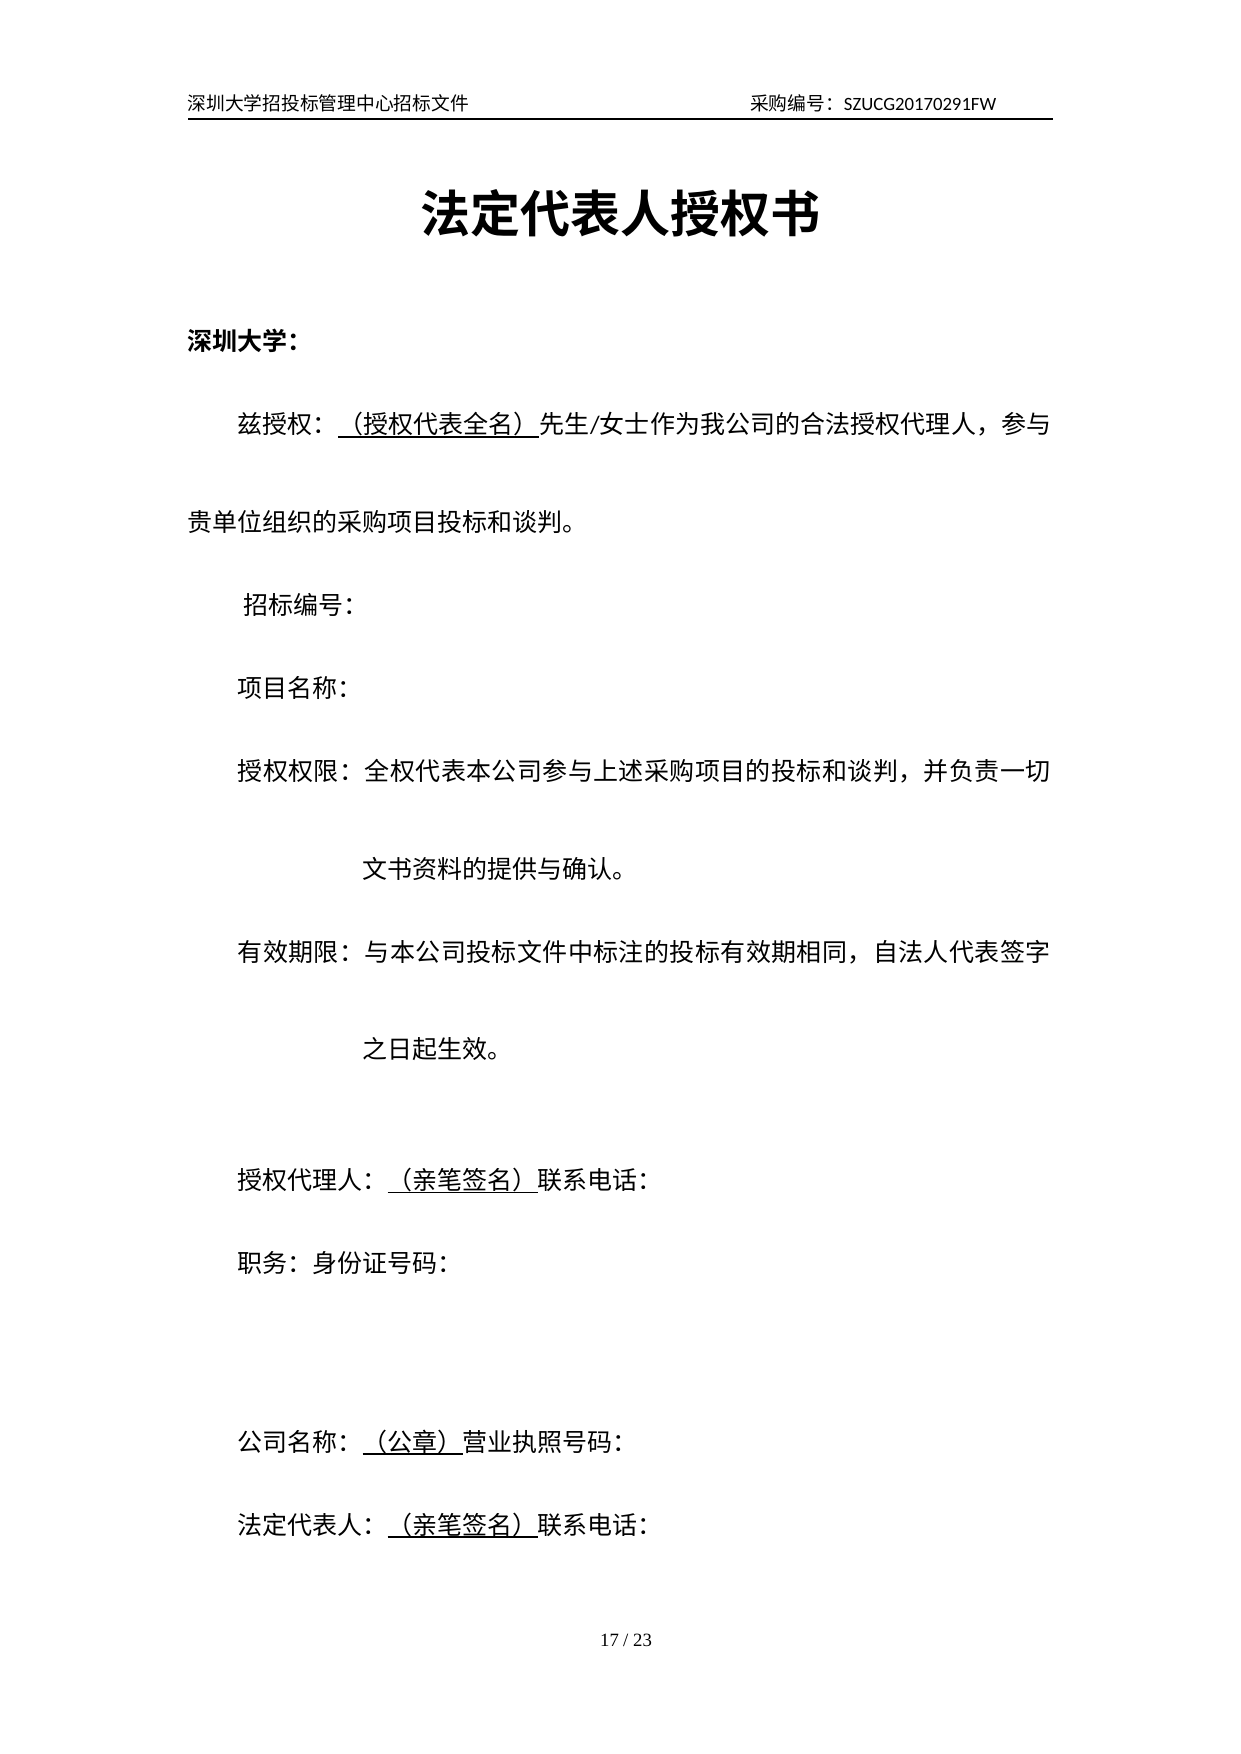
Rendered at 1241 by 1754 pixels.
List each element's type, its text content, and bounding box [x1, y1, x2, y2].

text 职务：身份证号码： [187, 1229, 1053, 1294]
text 法定代表人授权书 [187, 162, 1053, 259]
text 公司名称：（公章）营业执照号码： [187, 1408, 1053, 1473]
text 有效期限：与本公司投标文件中标注的投标有效期相同，自法人代表签字之日起生效。 [237, 918, 1053, 1080]
text 授权代理人：（亲笔签名）联系电话： [187, 1146, 1053, 1211]
text 授权权限：全权代表本公司参与上述采购项目的投标和谈判，并负责一切文书资料的提供与确认。 [237, 737, 1053, 900]
text 法定代表人：（亲笔签名）联系电话： [187, 1491, 1053, 1556]
text 兹授权：（授权代表全名）先生/女士作为我公司的合法授权代理人，参与贵单位组织的采购项目投标和谈判。 [187, 390, 1053, 553]
text 招标编号： [187, 571, 1053, 636]
text 深圳大学： [187, 307, 1053, 372]
text 项目名称： [187, 654, 1053, 719]
